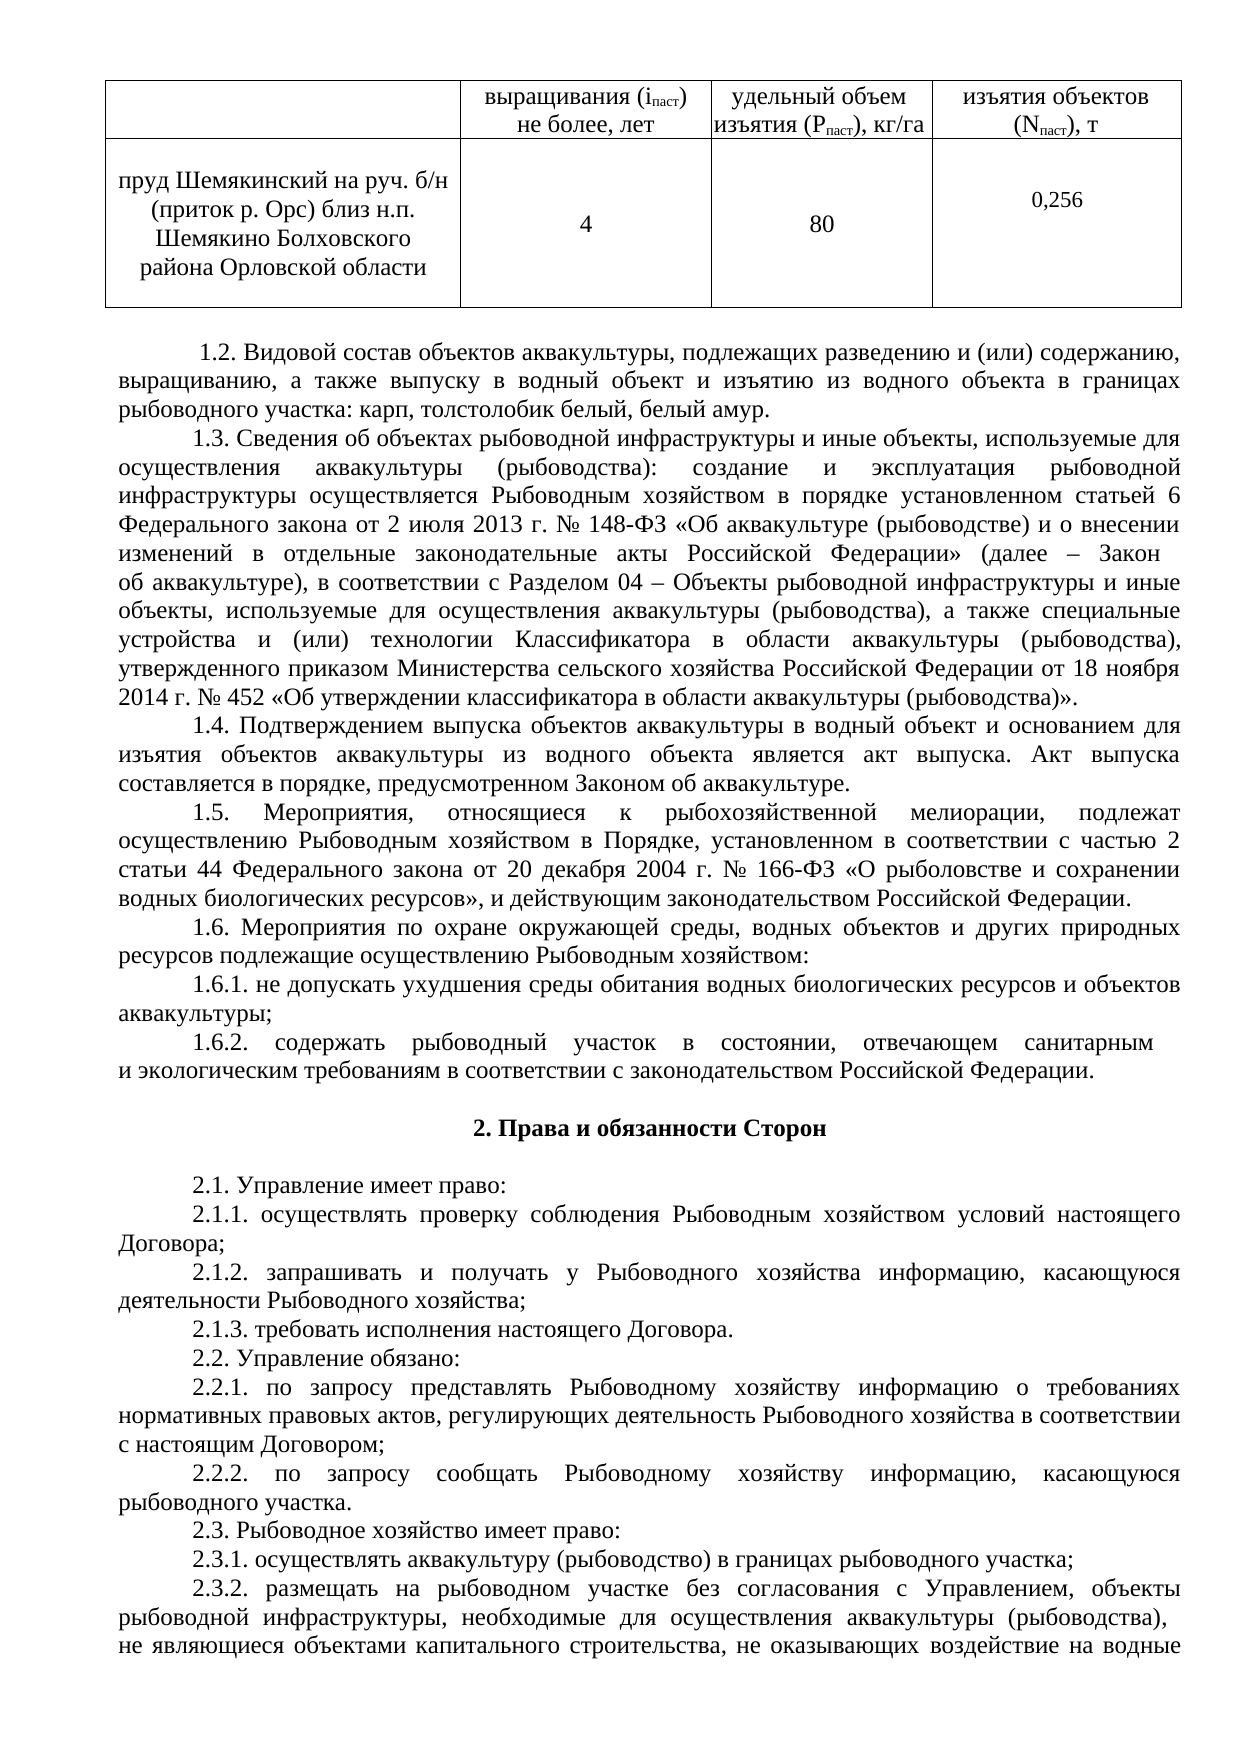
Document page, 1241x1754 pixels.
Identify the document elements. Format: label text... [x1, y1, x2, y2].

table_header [461, 81, 711, 138]
text 1.4. Подтверждением выпуска объектов аквакультуры в водный объект и основанием для изъятия объектов аквакультуры из водного объекта является акт выпуска. Акт выпуска составляется в порядке, предусмотренном Законом об аквакультуре. [118, 710, 1181, 797]
text 1.2. Видовой состав объектов аквакультуры, подлежащих разведению и (или) содержанию, выращиванию, а также выпуску в водный объект и изъятию из водного объекта в границах рыбоводного участка: карп, толстолобик белый, белый амур. [118, 337, 1181, 423]
text 2.2. Управление обязано: [118, 1343, 1181, 1372]
text 1.5. Мероприятия, относящиеся к рыбохозяйственной мелиорации, подлежат осуществлению Рыбоводным хозяйством в Порядке, установленном в соответствии с частью 2 статьи 44 Федерального закона от 20 декабря 2004 г. № 166-ФЗ «О рыболовстве и сохранении водных биологических ресурсов», и действующим законодательством Российской Федерации. [118, 797, 1181, 912]
table_cell 80 [712, 139, 932, 307]
text 2.1.2. запрашивать и получать у Рыбоводного хозяйства информацию, касающуюся деятельности Рыбоводного хозяйства; [118, 1257, 1181, 1314]
table_cell пруд Шемякинский на руч. б/н (приток р. Орс) близ н.п. Шемякино Болховского района Орловской области [106, 139, 460, 307]
text 2.2.1. по запросу представлять Рыбоводному хозяйству информацию о требованиях нормативных правовых актов, регулирующих деятельность Рыбоводного хозяйства в соответствии с настоящим Договором; [118, 1372, 1181, 1458]
table_cell 4 [461, 139, 711, 307]
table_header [933, 81, 1181, 138]
text 2.1.1. осуществлять проверку соблюдения Рыбоводным хозяйством условий настоящего Договора; [118, 1199, 1181, 1257]
table_cell 0,256 [933, 139, 1181, 307]
text 2.3.1. осуществлять аквакультуру (рыбоводство) в границах рыбоводного участка; [118, 1544, 1181, 1573]
text 2.3. Рыбоводное хозяйство имеет право: [118, 1515, 1181, 1544]
text 2.2.2. по запросу сообщать Рыбоводному хозяйству информацию, касающуюся рыбоводного участка. [118, 1458, 1181, 1515]
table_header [712, 81, 932, 138]
text 2. Права и обязанности Сторон [118, 1113, 1181, 1142]
text 2.1.3. требовать исполнения настоящего Договора. [118, 1314, 1181, 1343]
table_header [106, 81, 460, 138]
text 2.1. Управление имеет право: [118, 1170, 1181, 1199]
text 1.3. Сведения об объектах рыбоводной инфраструктуры и иные объекты, используемые для осуществления аквакультуры (рыбоводства): создание и эксплуатация рыбоводной инфраструктуры осуществляется Рыбоводным хозяйством в порядке установленном статьей 6 Федерального закона от 2 июля 2013 г. № 148-ФЗ «Об аквакультуре (рыбоводстве) и о внесении изменений в отдельные законодательные акты Российской Федерации» (далее – Закон об аквакультуре), в соответствии с Разделом 04 – Объекты рыбоводной инфраструктуры и иные объекты, используемые для осуществления аквакультуры (рыбоводства), а также специальные устройства и (или) технологии Классификатора в области аквакультуры (рыбоводства), утвержденного приказом Министерства сельского хозяйства Российской Федерации от 18 ноября 2014 г. № 452 «Об утверждении классификатора в области аквакультуры (рыбоводства)». [118, 423, 1181, 710]
text 1.6.2. содержать рыбоводный участок в состоянии, отвечающем санитарным и экологическим требованиям в соответствии с законодательством Российской Федерации. [118, 1027, 1181, 1084]
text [118, 1573, 1181, 1659]
text 1.6.1. не допускать ухудшения среды обитания водных биологических ресурсов и объектов аквакультуры; [118, 969, 1181, 1027]
text 1.6. Мероприятия по охране окружающей среды, водных объектов и других природных ресурсов подлежащие осуществлению Рыбоводным хозяйством: [118, 912, 1181, 969]
